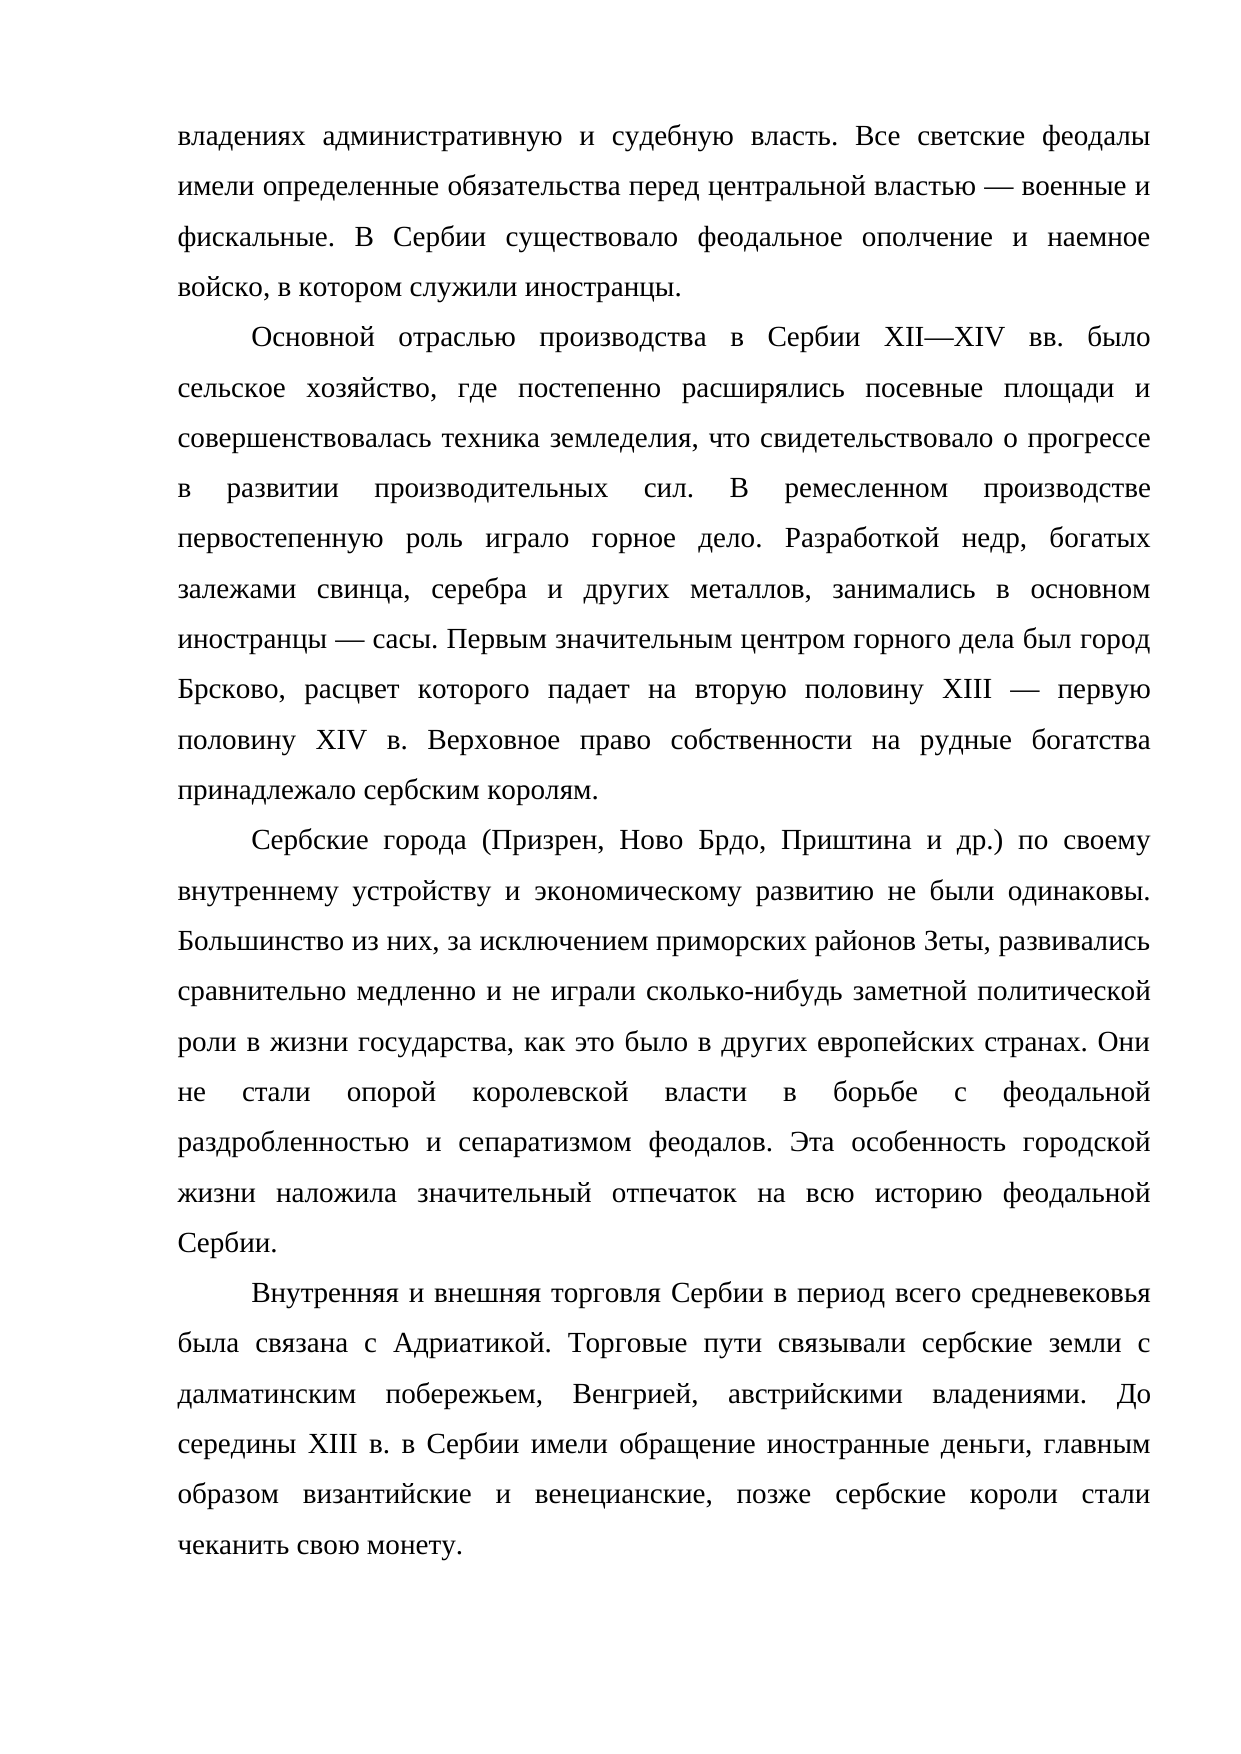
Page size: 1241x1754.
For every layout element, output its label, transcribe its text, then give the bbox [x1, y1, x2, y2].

text Сербские города (Призрен, Ново Брдо, Приштина и др.) по своему внутреннему устройству и экономическому развитию не были одинаковы. Большинство из них, за исключением приморских районов Зеты, развивались сравнительно медленно и не играли сколько-нибудь заметной политической роли в жизни государства, как это было в других европейских странах. Они не стали опорой королевской власти в борьбе с феодальной раздробленностью и сепаратизмом феодалов. Эта особенность городской жизни наложила значительный отпечаток на всю историю феодальной Сербии. [177, 822, 1152, 1258]
text Внутренняя и внешняя торговля Сербии в период всего средневековья была связана с Адриатикой. Торговые пути связывали сербские земли с далматинским побережьем, Венгрией, австрийскими владениями. До середины ХIII в. в Сербии имели обращение иностранные деньги, главным образом византийские и венецианские, позже сербские короли стали чеканить свою монету. [177, 1275, 1152, 1560]
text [177, 118, 1152, 303]
text Основной отраслью производства в Сербии ХII—ХIV вв. было сельское хозяйство, где постепенно расширялись посевные площади и совершенствовалась техника земледелия, что свидетельствовало о прогрессе в развитии производительных сил. В ремесленном производстве первостепенную роль играло горное дело. Разработкой недр, богатых залежами свинца, серебра и других металлов, занимались в основном иностранцы — сасы. Первым значительным центром горного дела был город Брсково, расцвет которого падает на вторую половину ХIII — первую половину ХIV в. Верховное право собственности на рудные богатства принадлежало сербским королям. [177, 319, 1152, 806]
